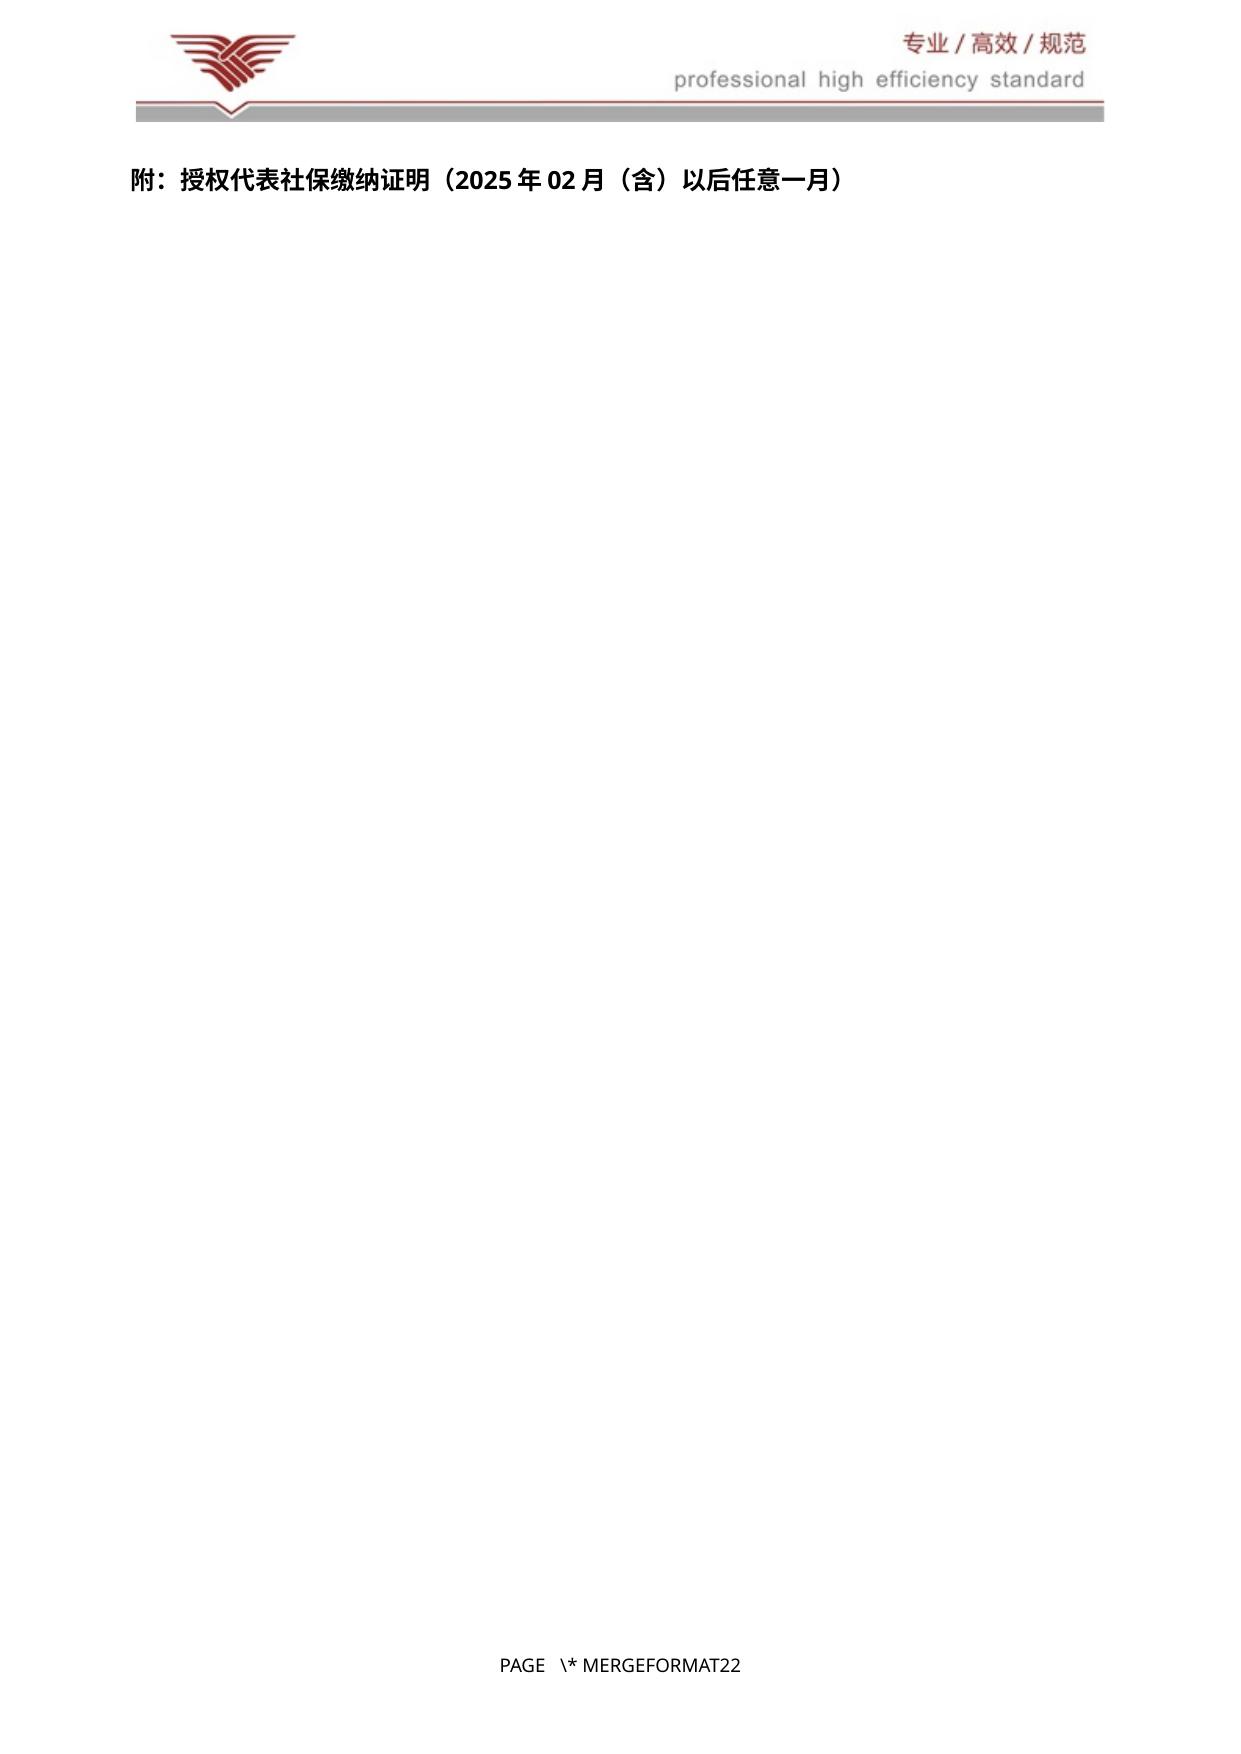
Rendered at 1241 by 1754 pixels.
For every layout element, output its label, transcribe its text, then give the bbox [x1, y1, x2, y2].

picture [135, 11, 1105, 122]
text 附：授权代表社保缴纳证明（2025年02月（含）以后任意一月） [130, 146, 1110, 211]
